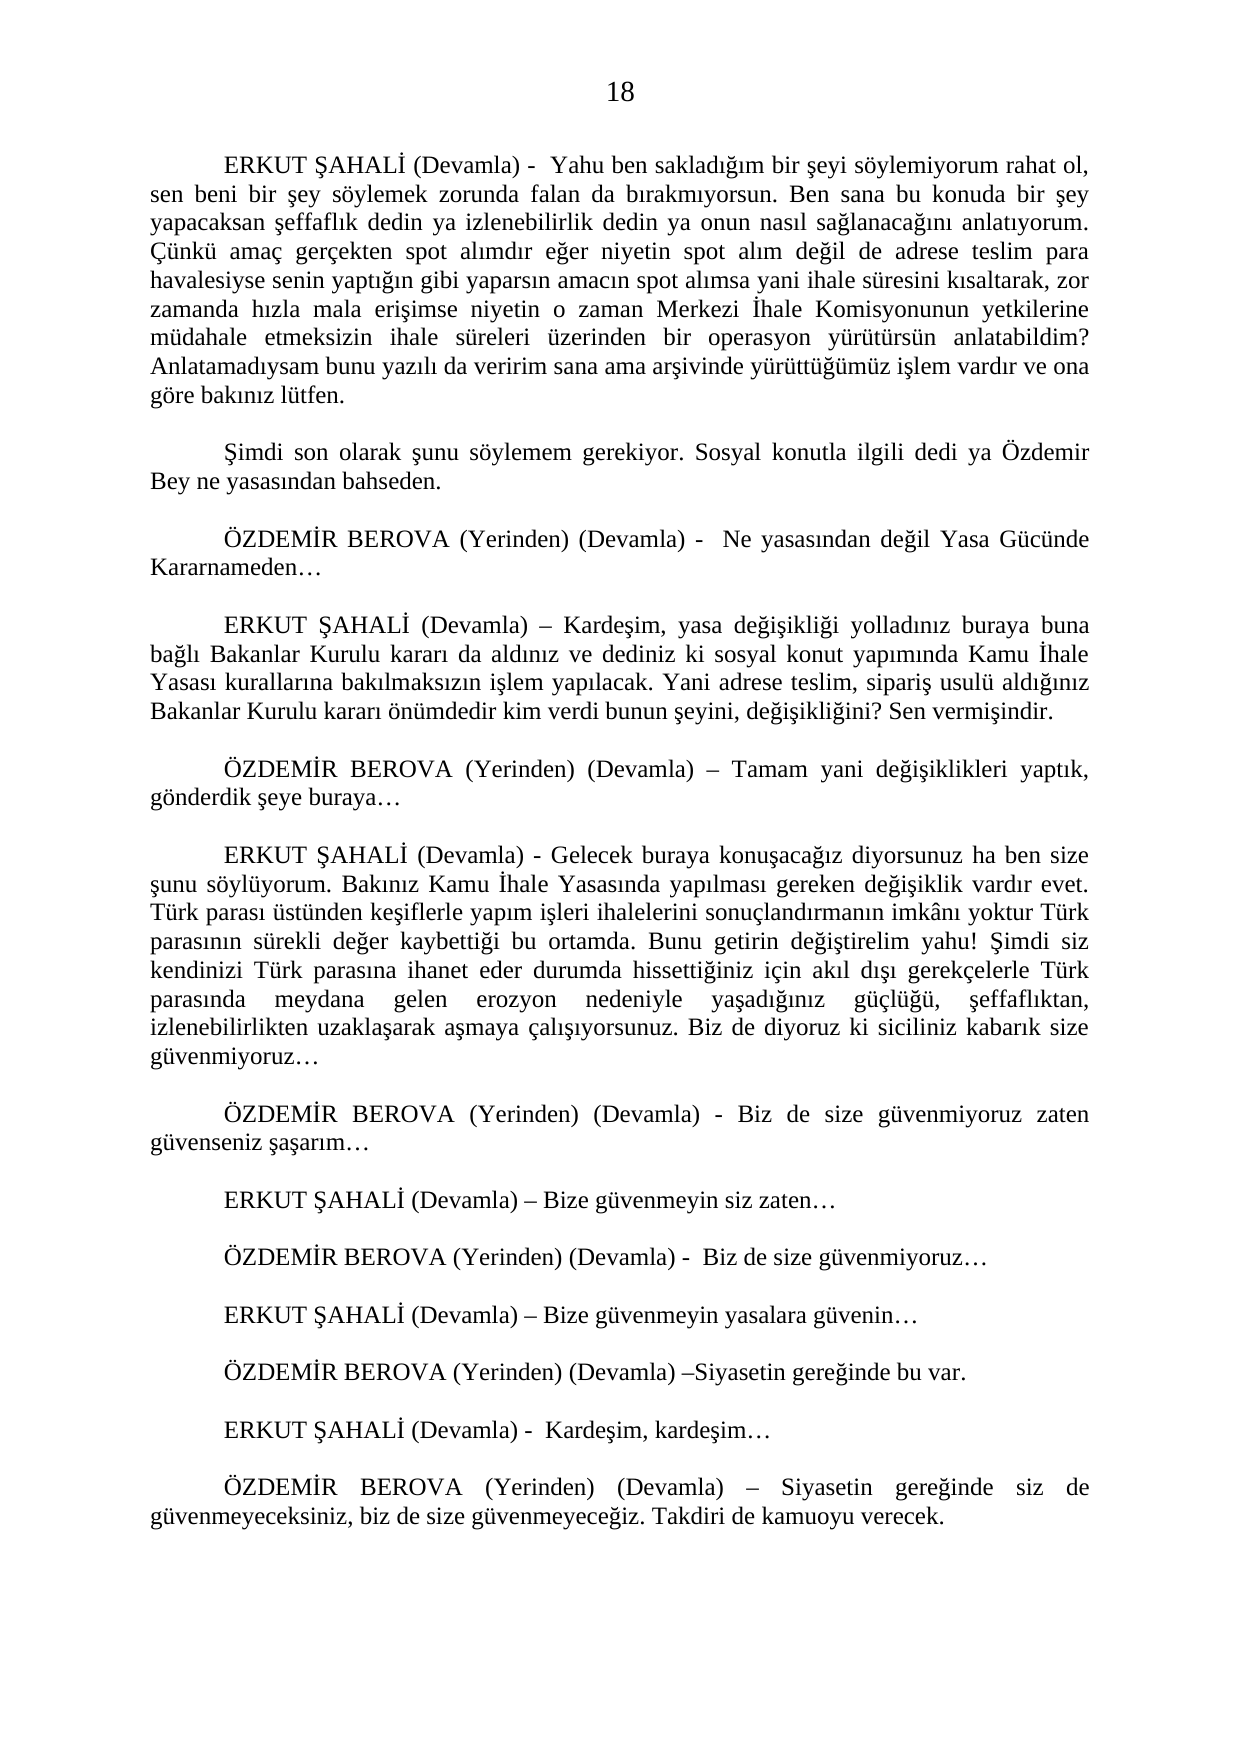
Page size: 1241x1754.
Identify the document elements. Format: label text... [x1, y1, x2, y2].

text ERKUT ŞAHALİ (Devamla) - Yahu ben sakladığım bir şeyi söylemiyorum rahat ol, sen beni bir şey söylemek zorunda falan da bırakmıyorsun. Ben sana bu konuda bir şey yapacaksan şeffaflık dedin ya izlenebilirlik dedin ya onun nasıl sağlanacağını anlatıyorum. Çünkü amaç gerçekten spot alımdır eğer niyetin spot alım değil de adrese teslim para havalesiyse senin yaptığın gibi yaparsın amacın spot alımsa yani ihale süresini kısaltarak, zor zamanda hızla mala erişimse niyetin o zaman Merkezi İhale Komisyonunun yetkilerine müdahale etmeksizin ihale süreleri üzerinden bir operasyon yürütürsün anlatabildim? Anlatamadıysam bunu yazılı da veririm sana ama arşivinde yürüttüğümüz işlem vardır ve ona göre bakınız lütfen. [150, 150, 1090, 409]
text ERKUT ŞAHALİ (Devamla) – Kardeşim, yasa değişikliği yolladınız buraya buna bağlı Bakanlar Kurulu kararı da aldınız ve dediniz ki sosyal konut yapımında Kamu İhale Yasası kurallarına bakılmaksızın işlem yapılacak. Yani adrese teslim, sipariş usulü aldığınız Bakanlar Kurulu kararı önümdedir kim verdi bunun şeyini, değişikliğini? Sen vermişindir. [150, 610, 1090, 725]
text ÖZDEMİR BEROVA (Yerinden) (Devamla) – Tamam yani değişiklikleri yaptık, gönderdik şeye buraya… [150, 754, 1090, 811]
text Şimdi son olarak şunu söylemem gerekiyor. Sosyal konutla ilgili dedi ya Özdemir Bey ne yasasından bahseden. [150, 437, 1090, 495]
text ERKUT ŞAHALİ (Devamla) - Kardeşim, kardeşim… [150, 1415, 1090, 1444]
text ERKUT ŞAHALİ (Devamla) - Gelecek buraya konuşacağız diyorsunuz ha ben size şunu söylüyorum. Bakınız Kamu İhale Yasasında yapılması gereken değişiklik vardır evet. Türk parası üstünden keşiflerle yapım işleri ihalelerini sonuçlandırmanın imkânı yoktur Türk parasının sürekli değer kaybettiği bu ortamda. Bunu getirin değiştirelim yahu! Şimdi siz kendinizi Türk parasına ihanet eder durumda hissettiğiniz için akıl dışı gerekçelerle Türk parasında meydana gelen erozyon nedeniyle yaşadığınız güçlüğü, şeffaflıktan, izlenebilirlikten uzaklaşarak aşmaya çalışıyorsunuz. Biz de diyoruz ki siciliniz kabarık size güvenmiyoruz… [150, 840, 1090, 1070]
text ERKUT ŞAHALİ (Devamla) – Bize güvenmeyin yasalara güvenin… [150, 1300, 1090, 1329]
text ERKUT ŞAHALİ (Devamla) – Bize güvenmeyin siz zaten… [150, 1185, 1090, 1214]
text ÖZDEMİR BEROVA (Yerinden) (Devamla) - Ne yasasından değil Yasa Gücünde Kararnameden… [150, 524, 1090, 581]
text ÖZDEMİR BEROVA (Yerinden) (Devamla) - Biz de size güvenmiyoruz zaten güvenseniz şaşarım… [150, 1099, 1090, 1156]
text ÖZDEMİR BEROVA (Yerinden) (Devamla) –Siyasetin gereğinde bu var. [150, 1357, 1090, 1386]
text ÖZDEMİR BEROVA (Yerinden) (Devamla) – Siyasetin gereğinde siz de güvenmeyeceksiniz, biz de size güvenmeyeceğiz. Takdiri de kamuoyu verecek. [150, 1472, 1090, 1530]
text ÖZDEMİR BEROVA (Yerinden) (Devamla) - Biz de size güvenmiyoruz… [150, 1242, 1090, 1271]
